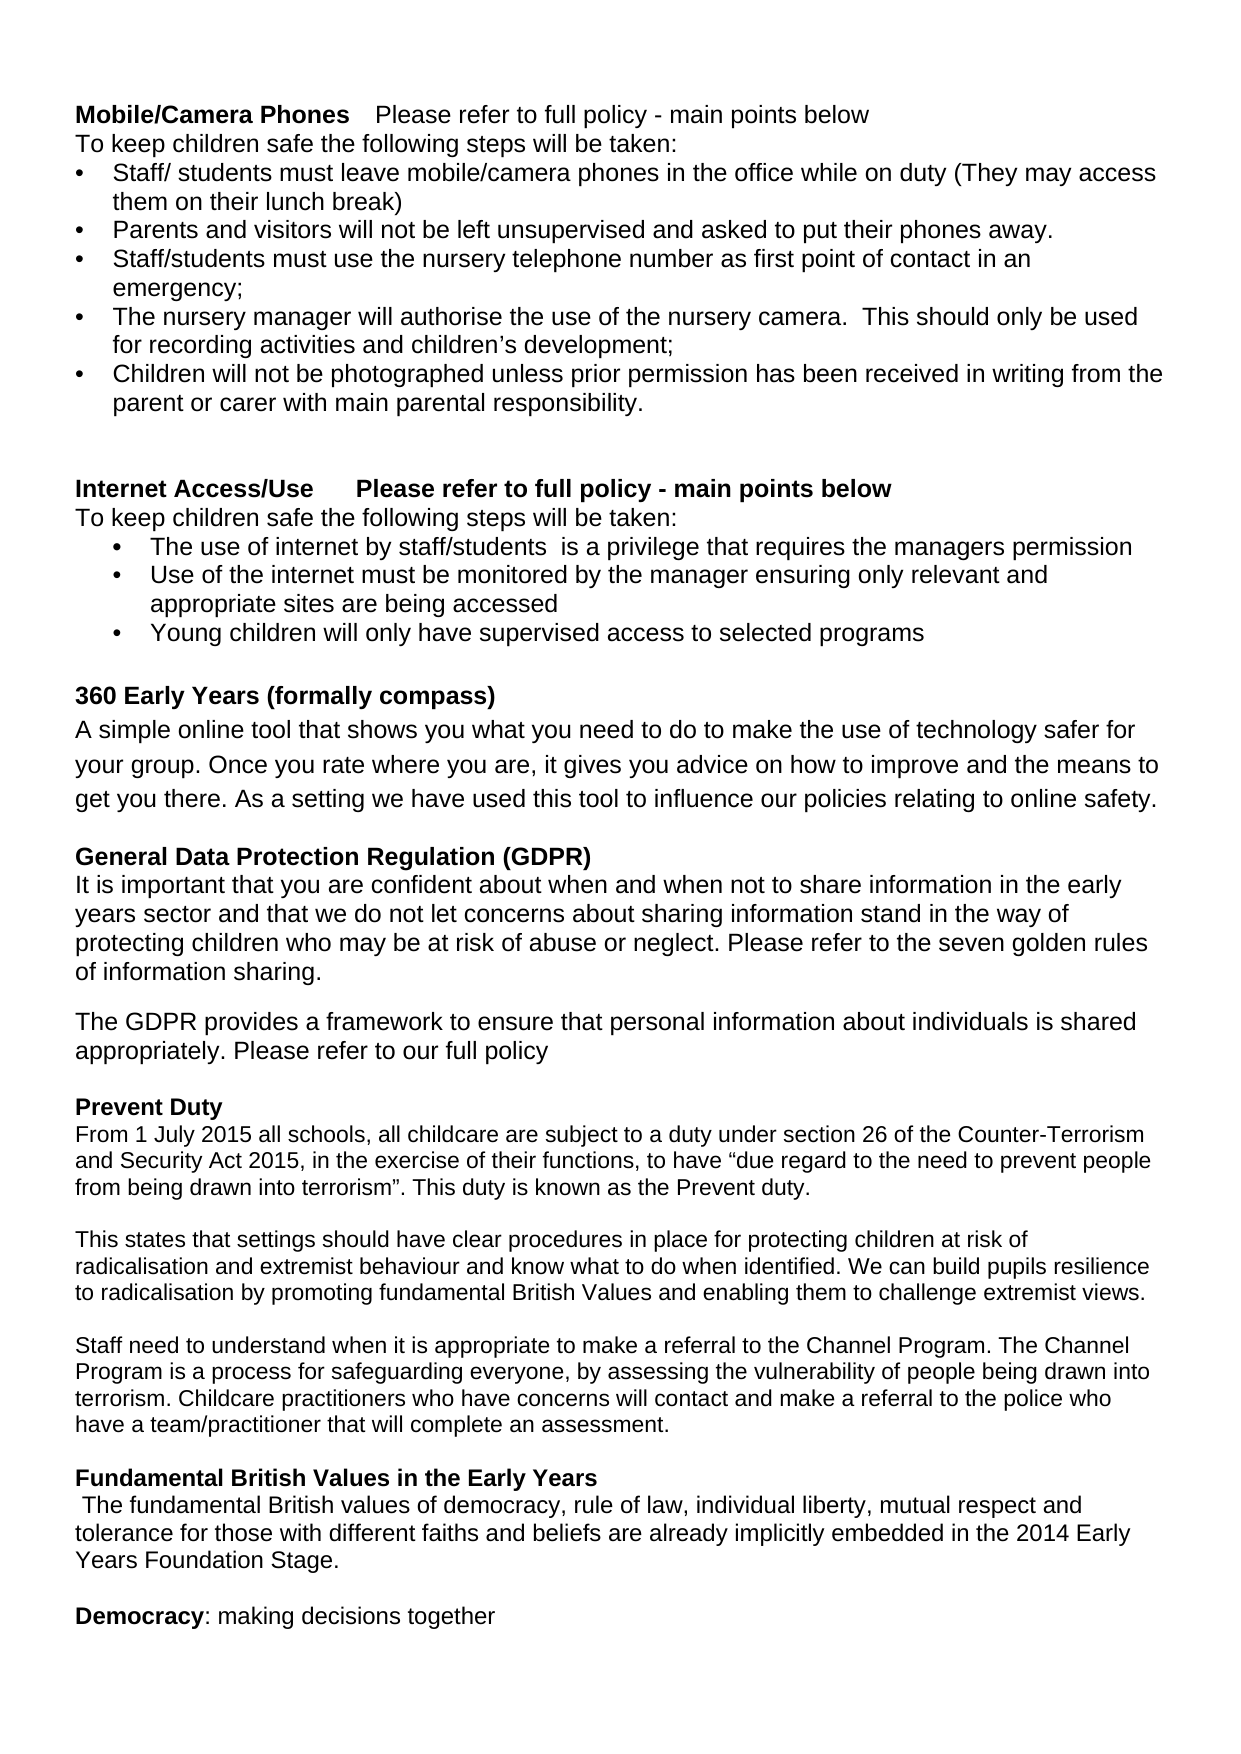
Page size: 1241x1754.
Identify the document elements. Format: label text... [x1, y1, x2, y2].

text Democracy: making decisions together [75, 1602, 1165, 1629]
text 360 Early Years (formally compass) [75, 675, 1165, 710]
list Use of the internet must be monitored by the manager ensuring only relevant and appropriate sites are being accessed [112, 560, 1165, 618]
text A simple online tool that shows you what you need to do to make the use of technology safer for your group. Once you rate where you are, it gives you advice on how to improve and the means to get you there. As a setting we have used this tool to influence our policies relating to online safety. [75, 710, 1165, 813]
list Parents and visitors will not be left unsupervised and asked to put their phones away. [75, 215, 1165, 244]
list The nursery manager will authorise the use of the nursery camera. This should only be used for recording activities and children’s development; [75, 302, 1165, 359]
list Staff/students must use the nursery telephone number as first point of contact in an emergency; [75, 244, 1165, 302]
text The fundamental British values of democracy, rule of law, individual liberty, mutual respect and tolerance for those with different faiths and beliefs are already implicitly embedded in the 2014 Early Years Foundation Stage. [75, 1491, 1165, 1574]
text This states that settings should have clear procedures in place for protecting children at risk of radicalisation and extremist behaviour and know what to do when identified. We can build pupils resilience to radicalisation by promoting fundamental British Values and enabling them to challenge extremist views. [75, 1226, 1165, 1305]
list Children will not be photographed unless prior permission has been received in writing from the parent or carer with main parental responsibility. [75, 359, 1165, 417]
text Internet Access/Use Please refer to full policy - main points below [75, 474, 1165, 503]
text It is important that you are confident about when and when not to share information in the early years sector and that we do not let concerns about sharing information stand in the way of protecting children who may be at risk of abuse or neglect. Please refer to the seven golden rules of information sharing. [75, 870, 1165, 985]
text Fundamental British Values in the Early Years [75, 1463, 1165, 1491]
text Staff need to understand when it is appropriate to make a referral to the Channel Program. The Channel Program is a process for safeguarding everyone, by assessing the vulnerability of people being drawn into terrorism. Childcare practitioners who have concerns will contact and make a referral to the police who have a team/practitioner that will complete an assessment. [75, 1332, 1165, 1437]
text Prevent Duty [75, 1093, 1165, 1121]
text General Data Protection Regulation (GDPR) [75, 842, 1165, 870]
text To keep children safe the following steps will be taken: [75, 129, 1165, 158]
text Mobile/Camera Phones Please refer to full policy - main points below [75, 100, 1165, 129]
text To keep children safe the following steps will be taken: [75, 503, 1165, 532]
list Staff/ students must leave mobile/camera phones in the office while on duty (They may access them on their lunch break) [75, 158, 1165, 215]
list The use of internet by staff/students is a privilege that requires the managers permission [112, 532, 1165, 560]
text The GDPR provides a framework to ensure that personal information about individuals is shared appropriately. Please refer to our full policy [75, 1007, 1165, 1064]
list Young children will only have supervised access to selected programs [112, 618, 1165, 647]
text From 1 July 2015 all schools, all childcare are subject to a duty under section 26 of the Counter-Terrorism and Security Act 2015, in the exercise of their functions, to have “due regard to the need to prevent people from being drawn into terrorism”. This duty is known as the Prevent duty. [75, 1121, 1165, 1200]
